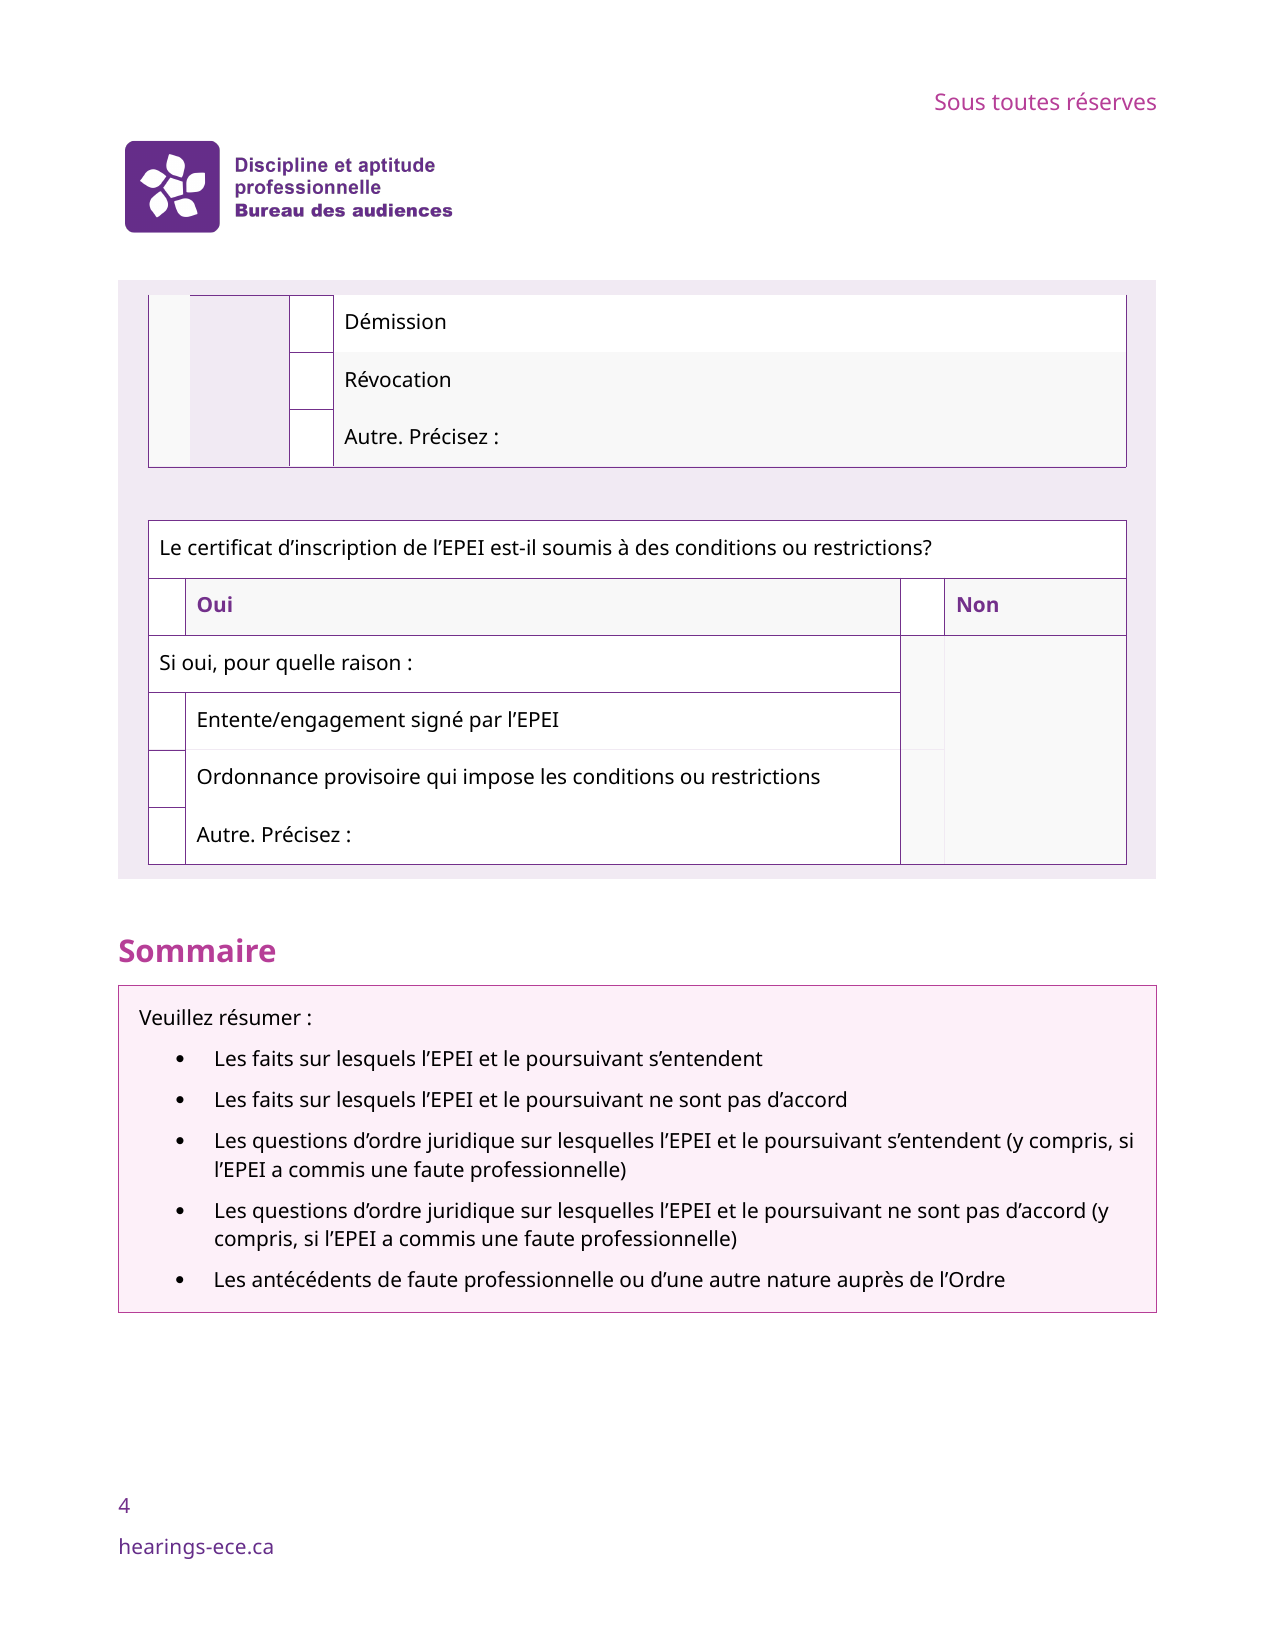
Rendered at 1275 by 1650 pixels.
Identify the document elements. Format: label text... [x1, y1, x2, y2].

table_header À remplir par le poursuivant : Statut d’inscription actuel de l’EPEI [118, 280, 1156, 879]
picture [118, 134, 461, 239]
subtitle Sommaire [118, 929, 1157, 972]
table_header Veuillez résumer : Les faits sur lesquels l’EPEI et le poursuivant s’entendent Les faits sur lesquels l’EPEI et le poursuivant ne sont pas d’accord Les questions d’ordre juridique sur lesquelles l’EPEI et le poursuivant s’entendent (y compris, si l’EPEI a commis une faute professionnelle) Les questions d’ordre juridique sur lesquelles l’EPEI et le poursuivant ne sont pas d’accord (y compris, si l’EPEI a commis une faute professionnelle) Les antécédents de faute professionnelle ou d’une autre nature auprès de l’Ordre [119, 986, 1156, 1312]
